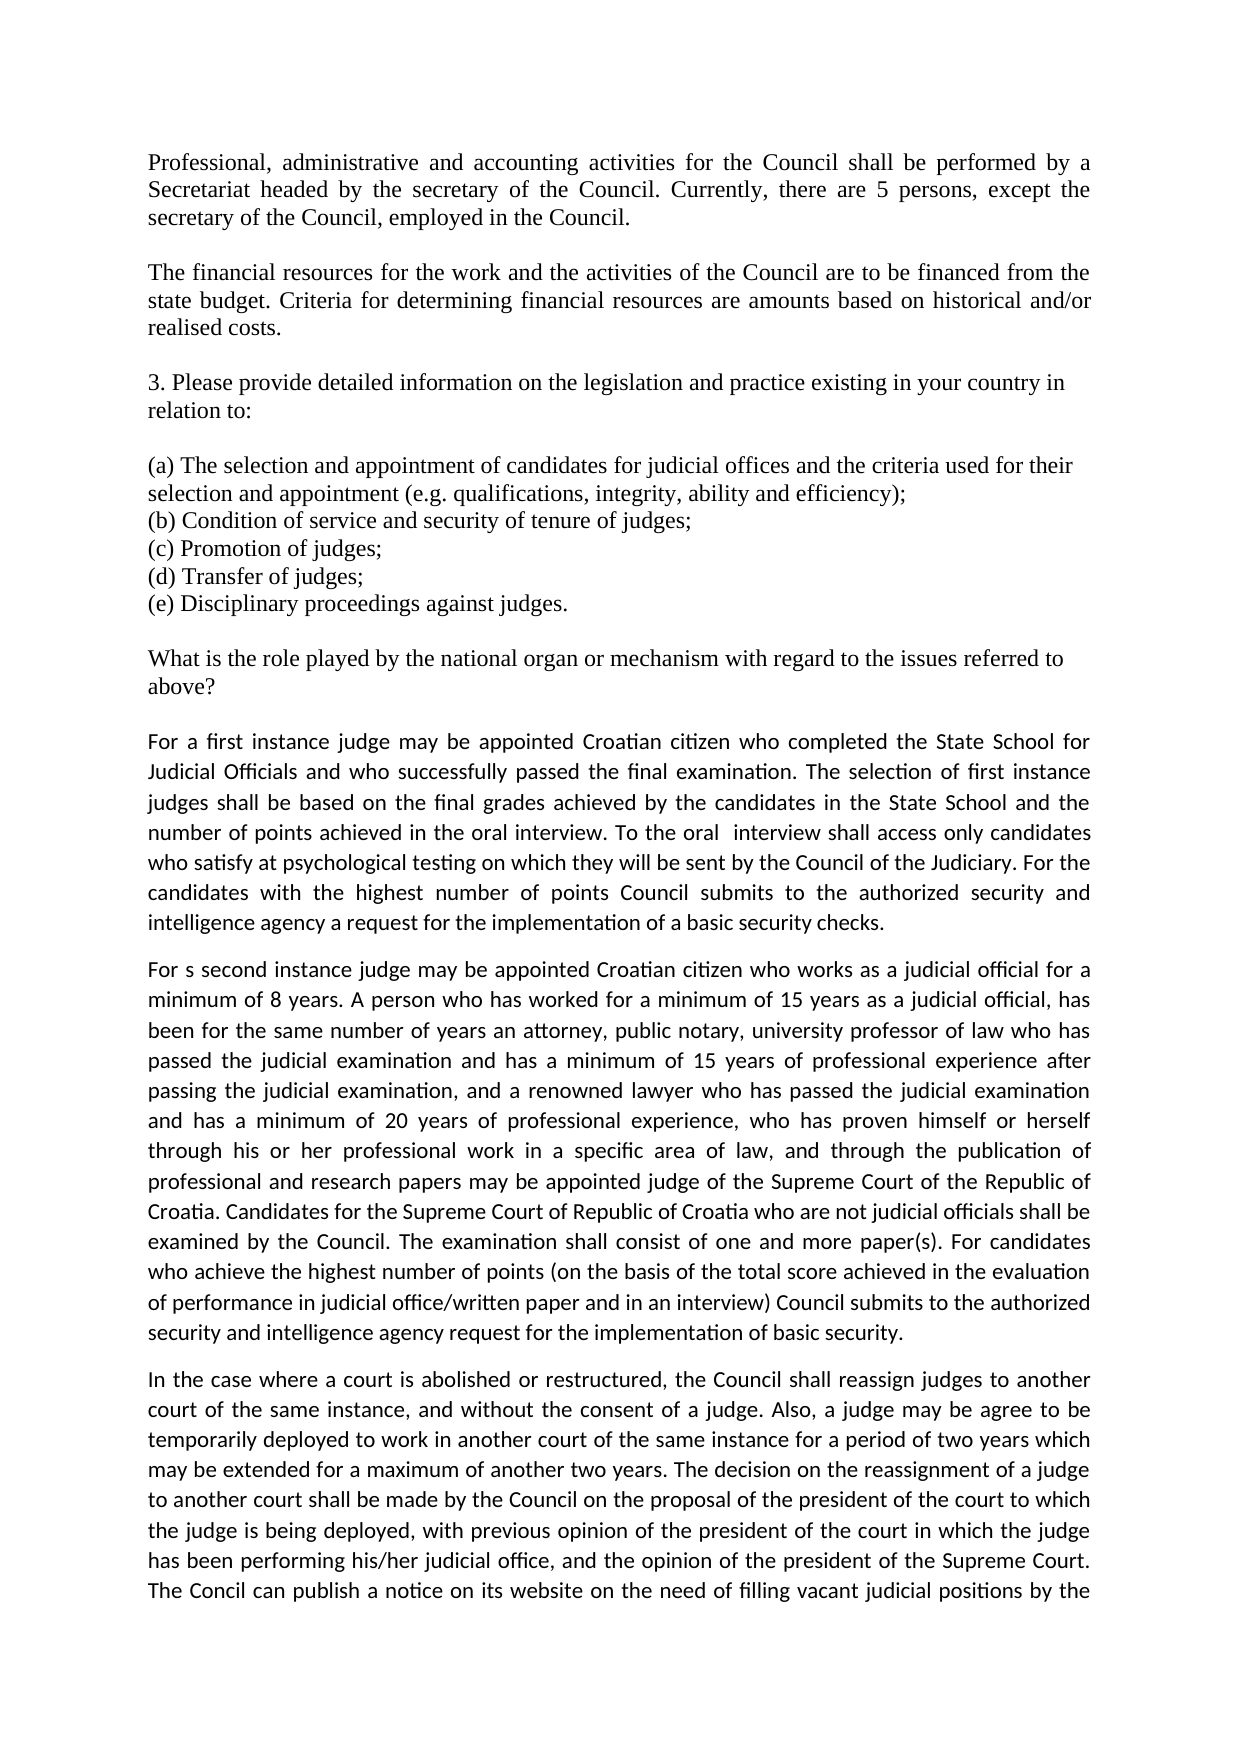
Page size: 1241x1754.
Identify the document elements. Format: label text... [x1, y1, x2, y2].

text 3. Please provide detailed information on the legislation and practice existing in your country in relation to: [148, 368, 1093, 424]
text (b) Condition of service and security of tenure of judges; [148, 506, 1093, 534]
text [148, 1365, 1093, 1604]
text Professional, administrative and accounting activities for the Council shall be performed by a Secretariat headed by the secretary of the Council. Currently, there are 5 persons, except the secretary of the Council, employed in the Council. [148, 148, 1093, 230]
text What is the role played by the national organ or mechanism with regard to the issues referred to above? [148, 644, 1093, 700]
text For s second instance judge may be appointed Croatian citizen who works as a judicial official for a minimum of 8 years. A person who has worked for a minimum of 15 years as a judicial official, has been for the same number of years an attorney, public notary, university professor of law who has passed the judicial examination and has a minimum of 15 years of professional experience after passing the judicial examination, and a renowned lawyer who has passed the judicial examination and has a minimum of 20 years of professional experience, who has proven himself or herself through his or her professional work in a specific area of law, and through the publication of professional and research papers may be appointed judge of the Supreme Court of the Republic of Croatia. Candidates for the Supreme Court of Republic of Croatia who are not judicial officials shall be examined by the Council. The examination shall consist of one and more paper(s). For candidates who achieve the highest number of points (on the basis of the total score achieved in the evaluation of performance in judicial office/written paper and in an interview) Council submits to the authorized security and intelligence agency request for the implementation of basic security. [148, 955, 1093, 1346]
text (c) Promotion of judges; [148, 534, 1093, 562]
text For a first instance judge may be appointed Croatian citizen who completed the State School for Judicial Officials and who successfully passed the final examination. The selection of first instance judges shall be based on the final grades achieved by the candidates in the State School and the number of points achieved in the oral interview. To the oral interview shall access only candidates who satisfy at psychological testing on which they will be sent by the Council of the Judiciary. For the candidates with the highest number of points Council submits to the authorized security and intelligence agency a request for the implementation of a basic security checks. [148, 727, 1093, 937]
text The financial resources for the work and the activities of the Council are to be financed from the state budget. Criteria for determining financial resources are amounts based on historical and/or realised costs. [148, 258, 1093, 341]
text (a) The selection and appointment of candidates for judicial offices and the criteria used for their selection and appointment (e.g. qualifications, integrity, ability and efficiency); [148, 451, 1093, 506]
text (d) Transfer of judges; [148, 562, 1093, 589]
text (e) Disciplinary proceedings against judges. [148, 589, 1093, 617]
